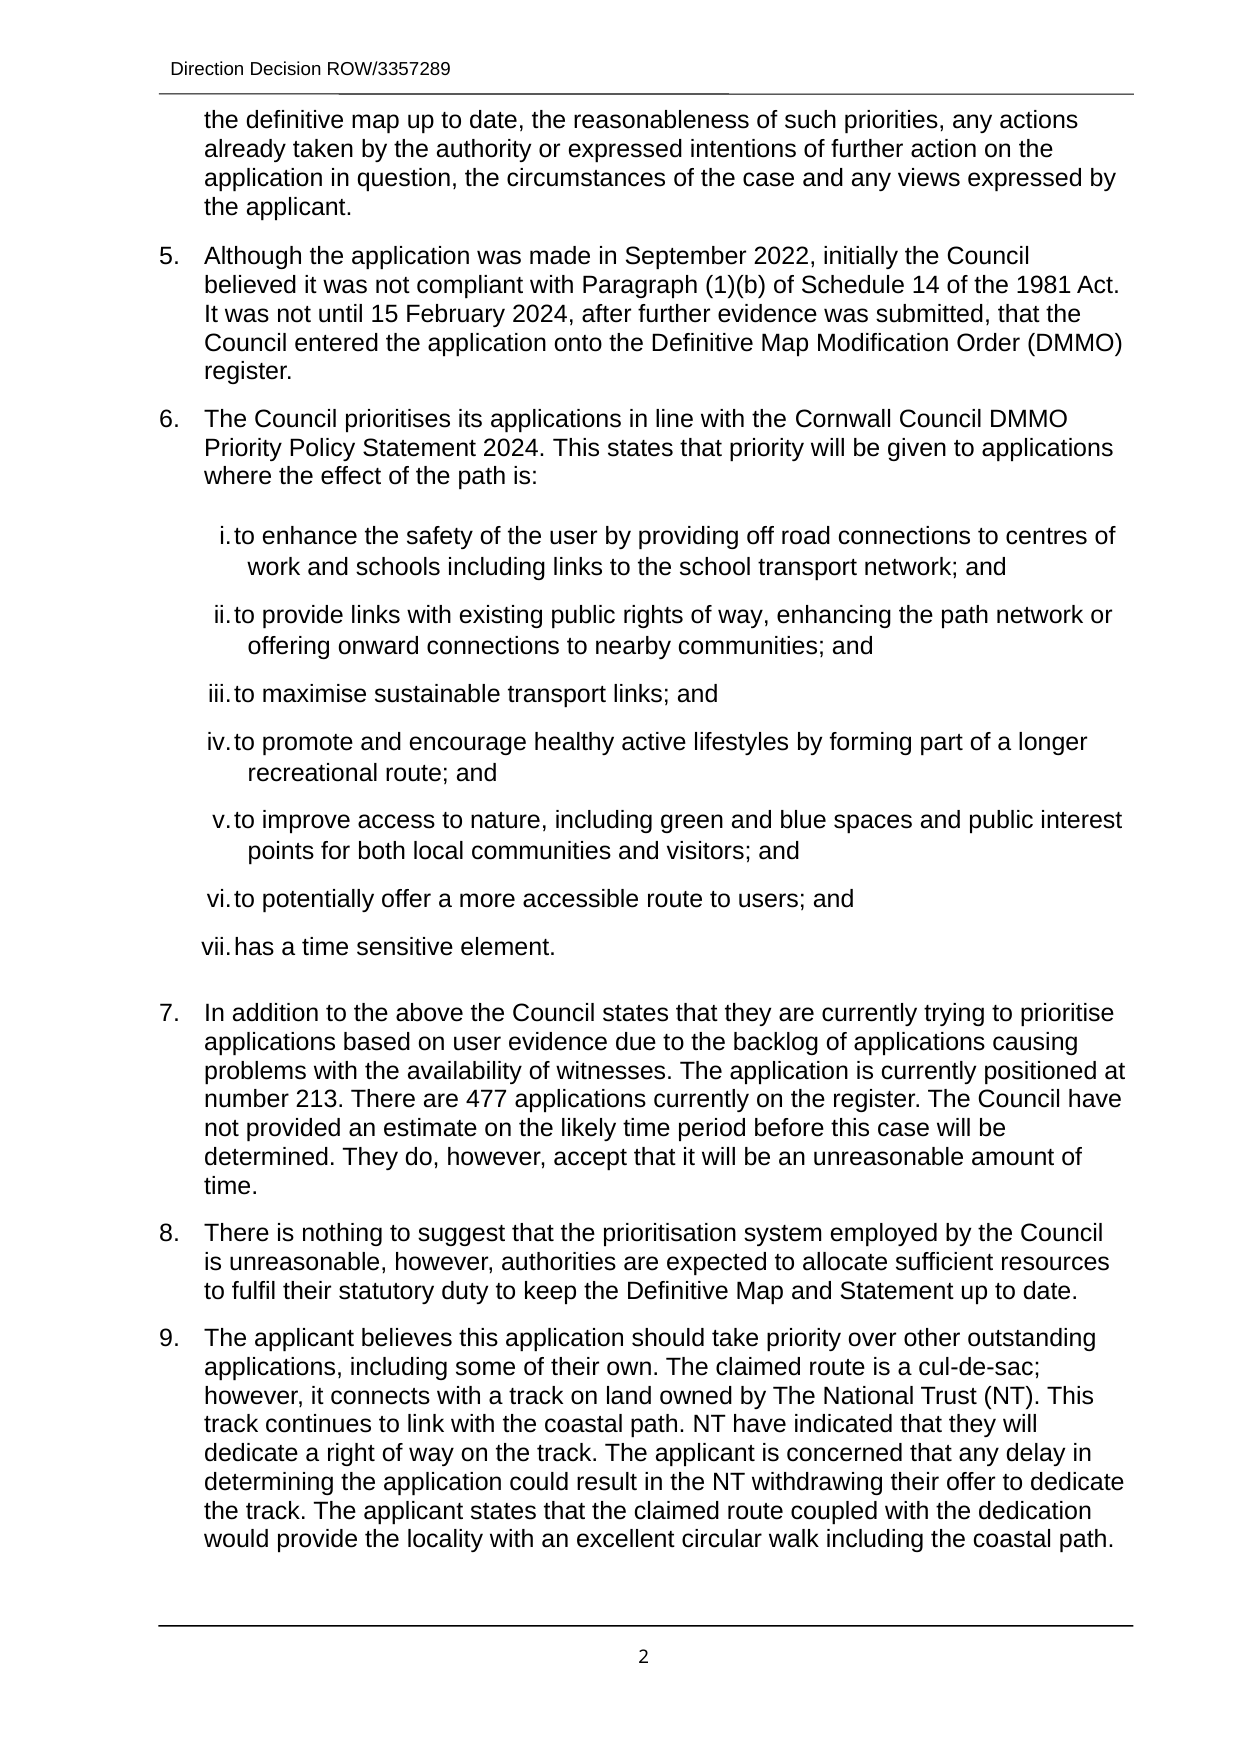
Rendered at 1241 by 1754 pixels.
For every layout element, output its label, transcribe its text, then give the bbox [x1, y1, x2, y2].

text There is nothing to suggest that the prioritisation system employed by the Council is unreasonable, however, authorities are expected to allocate sufficient resources to fulfil their statutory duty to keep the Definitive Map and Statement up to date. [159, 1218, 1128, 1304]
list has a time sensitive element. [232, 932, 1128, 960]
list to maximise sustainable transport links; and [232, 679, 1128, 707]
text The Council prioritises its applications in line with the Cornwall Council DMMO Priority Policy Statement 2024. This states that priority will be given to applications where the effect of the path is: [159, 404, 1128, 490]
text The applicant believes this application should take priority over other outstanding applications, including some of their own. The claimed route is a cul-de-sac; however, it connects with a track on land owned by The National Trust (NT). This track continues to link with the coastal path. NT have indicated that they will dedicate a right of way on the track. The applicant is concerned that any delay in determining the application could result in the NT withdrawing their offer to dedicate the track. The applicant states that the claimed route coupled with the dedication would provide the locality with an excellent circular walk including the coastal path. [159, 1323, 1128, 1553]
list to potentially offer a more accessible route to users; and [232, 884, 1128, 913]
list to provide links with existing public rights of way, enhancing the path network or offering onward connections to nearby communities; and [232, 600, 1128, 660]
list to enhance the safety of the user by providing off road connections to centres of work and schools including links to the school transport network; and [232, 521, 1128, 581]
list to promote and encourage healthy active lifestyles by forming part of a longer recreational route; and [232, 726, 1128, 786]
text Although the application was made in September 2022, initially the Council believed it was not compliant with Paragraph (1)(b) of Schedule 14 of the 1981 Act. It was not until 15 February 2024, after further evidence was submitted, that the Council entered the application onto the Definitive Map Modification Order (DMMO) register. [159, 241, 1128, 385]
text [159, 105, 1128, 222]
list to improve access to nature, including green and blue spaces and public interest points for both local communities and visitors; and [232, 805, 1128, 865]
text In addition to the above the Council states that they are currently trying to prioritise applications based on user evidence due to the backlog of applications causing problems with the availability of witnesses. The application is currently positioned at number 213. There are 477 applications currently on the register. The Council have not provided an estimate on the likely time period before this case will be determined. They do, however, accept that it will be an unreasonable amount of time. [159, 998, 1128, 1199]
